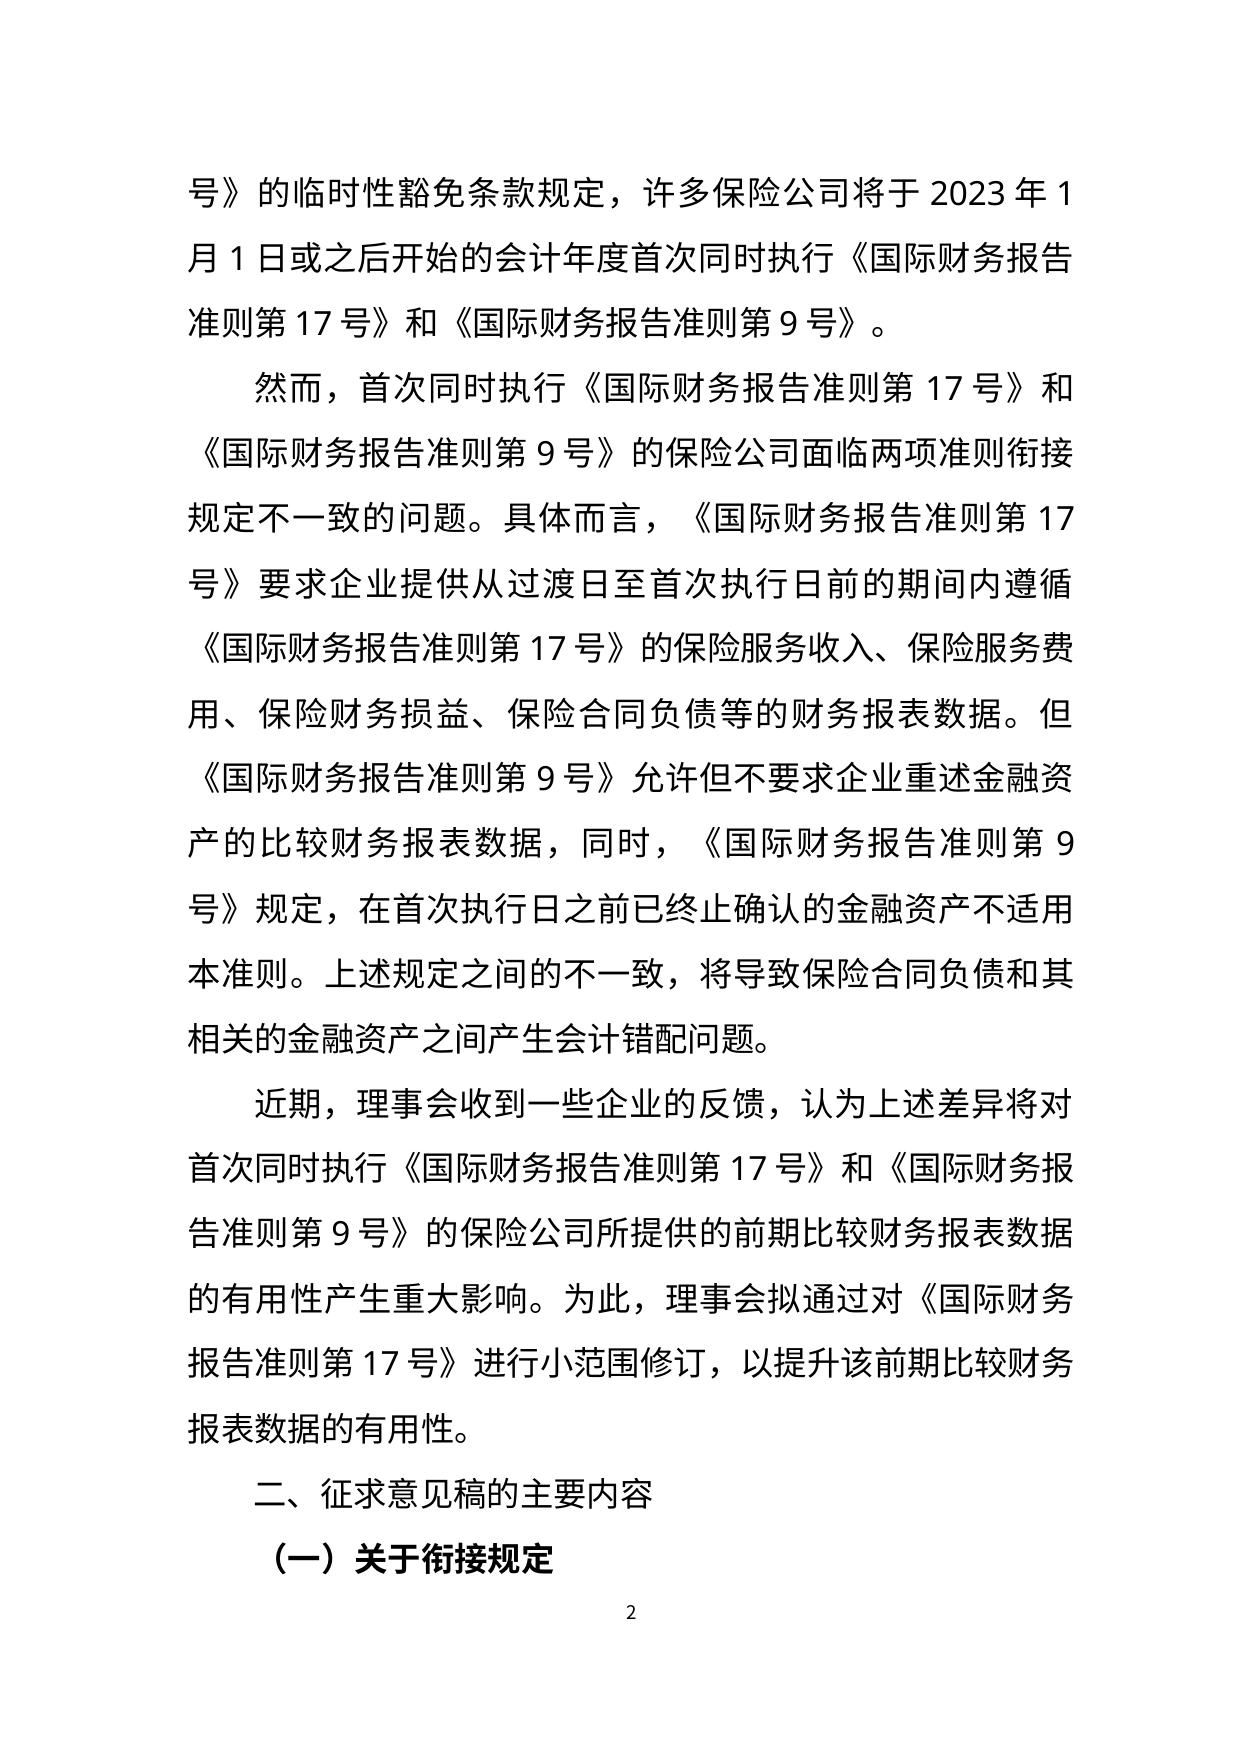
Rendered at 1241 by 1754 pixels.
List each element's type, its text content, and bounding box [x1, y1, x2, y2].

text （一）关于衔接规定 [187, 1524, 1075, 1589]
text 近期，理事会收到一些企业的反馈，认为上述差异将对首次同时执行《国际财务报告准则第17号》和《国际财务报告准则第9号》的保险公司所提供的前期比较财务报表数据的有用性产生重大影响。为此，理事会拟通过对《国际财务报告准则第17号》进行小范围修订，以提升该前期比较财务报表数据的有用性。 [187, 1069, 1075, 1459]
text 二、征求意见稿的主要内容 [187, 1459, 1075, 1524]
text 然而，首次同时执行《国际财务报告准则第17号》和《国际财务报告准则第9号》的保险公司面临两项准则衔接规定不一致的问题。具体而言，《国际财务报告准则第17号》要求企业提供从过渡日至首次执行日前的期间内遵循《国际财务报告准则第17号》的保险服务收入、保险服务费用、保险财务损益、保险合同负债等的财务报表数据。但《国际财务报告准则第9号》允许但不要求企业重述金融资产的比较财务报表数据，同时，《国际财务报告准则第9号》规定，在首次执行日之前已终止确认的金融资产不适用本准则。上述规定之间的不一致，将导致保险合同负债和其相关的金融资产之间产生会计错配问题。 [187, 354, 1075, 1069]
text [187, 159, 1075, 354]
